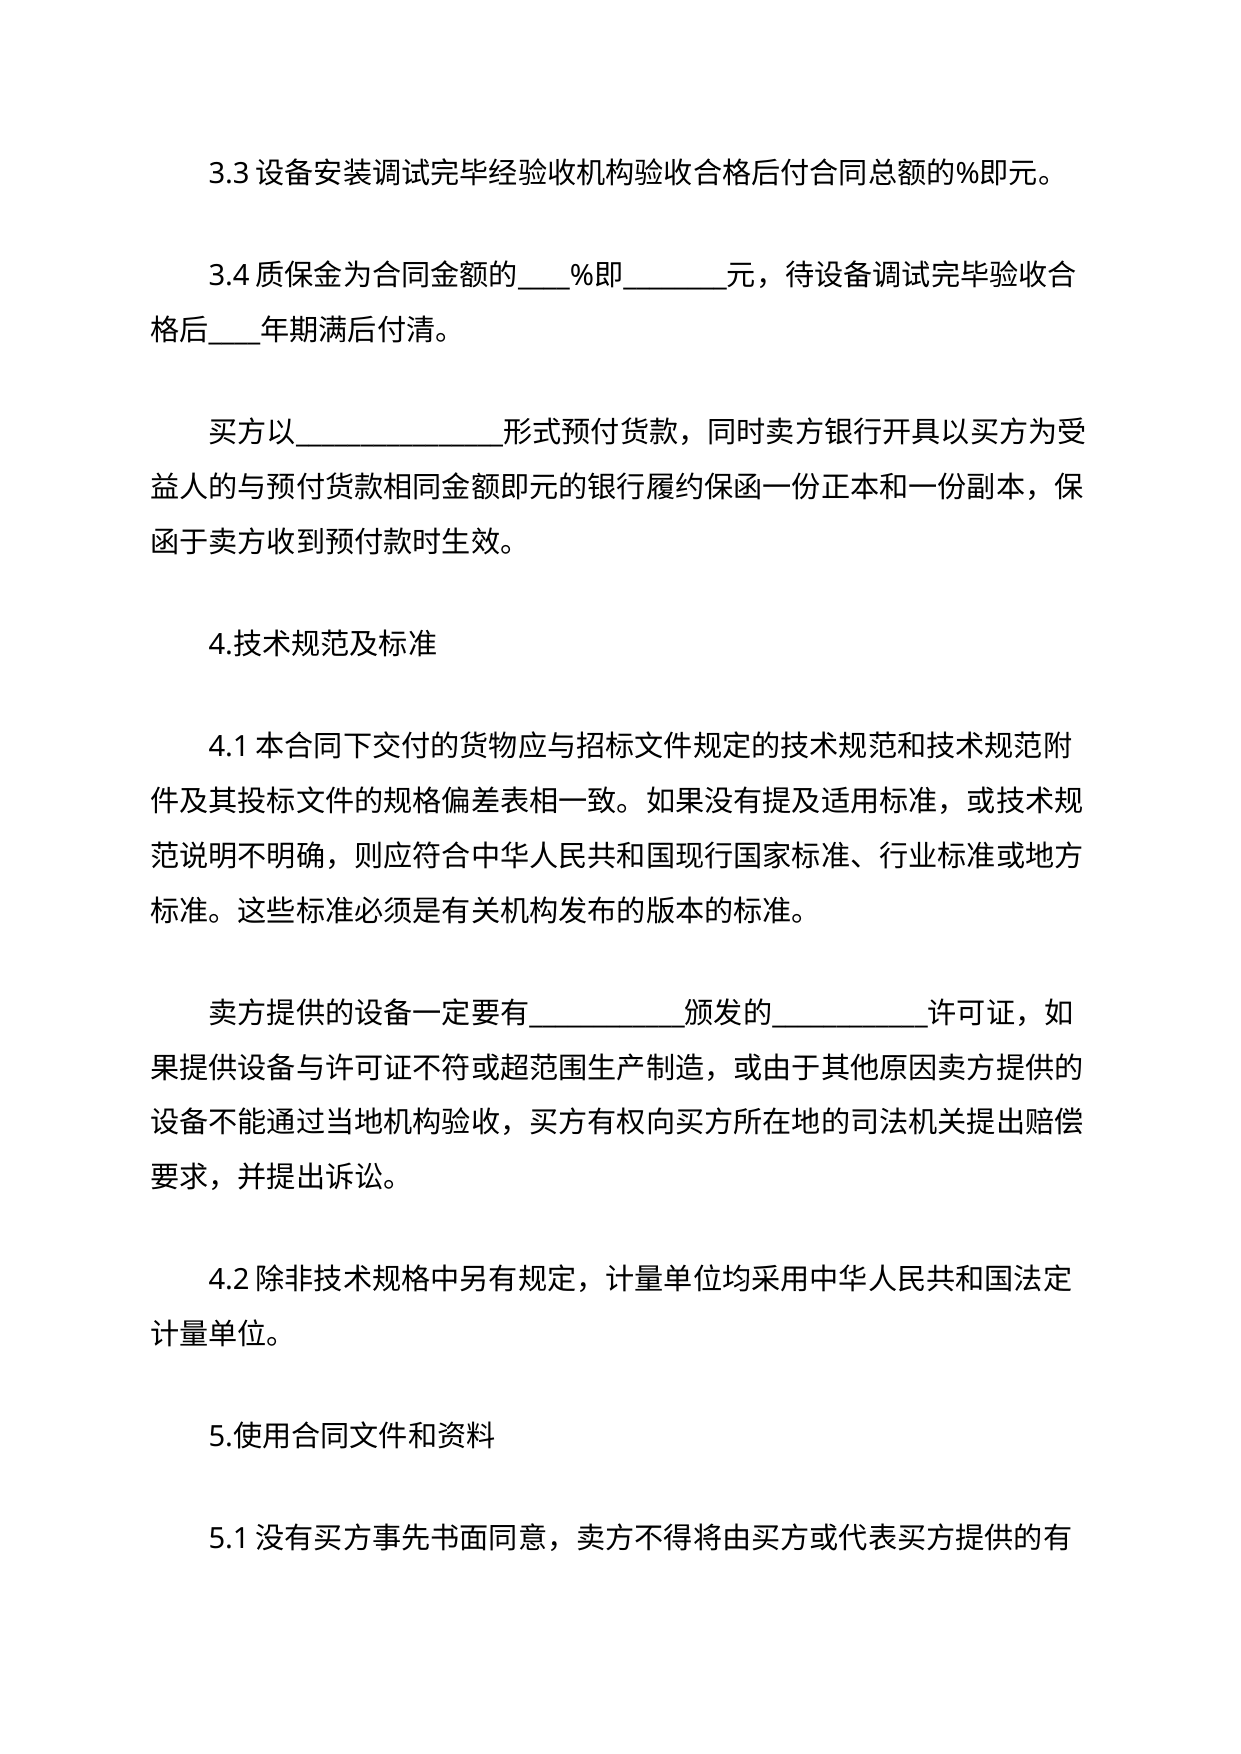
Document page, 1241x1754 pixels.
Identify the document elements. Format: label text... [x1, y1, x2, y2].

text 4.2除非技术规格中另有规定，计量单位均采用中华人民共和国法定计量单位。 [150, 1256, 1090, 1353]
text 5.使用合同文件和资料 [150, 1412, 1090, 1455]
text 4.1本合同下交付的货物应与招标文件规定的技术规范和技术规范附件及其投标文件的规格偏差表相一致。如果没有提及适用标准，或技术规范说明不明确，则应符合中华人民共和国现行国家标准、行业标准或地方标准。这些标准必须是有关机构发布的版本的标准。 [150, 723, 1090, 930]
text 3.4质保金为合同金额的____%即________元，待设备调试完毕验收合格后____年期满后付清。 [150, 252, 1090, 349]
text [150, 1514, 1090, 1557]
text 3.3设备安装调试完毕经验收机构验收合格后付合同总额的%即元。 [150, 150, 1090, 192]
text 买方以________________形式预付货款，同时卖方银行开具以买方为受益人的与预付货款相同金额即元的银行履约保函一份正本和一份副本，保函于卖方收到预付款时生效。 [150, 409, 1090, 561]
text 卖方提供的设备一定要有____________颁发的____________许可证，如果提供设备与许可证不符或超范围生产制造，或由于其他原因卖方提供的设备不能通过当地机构验收，买方有权向买方所在地的司法机关提出赔偿要求，并提出诉讼。 [150, 989, 1090, 1196]
text 4.技术规范及标准 [150, 621, 1090, 663]
